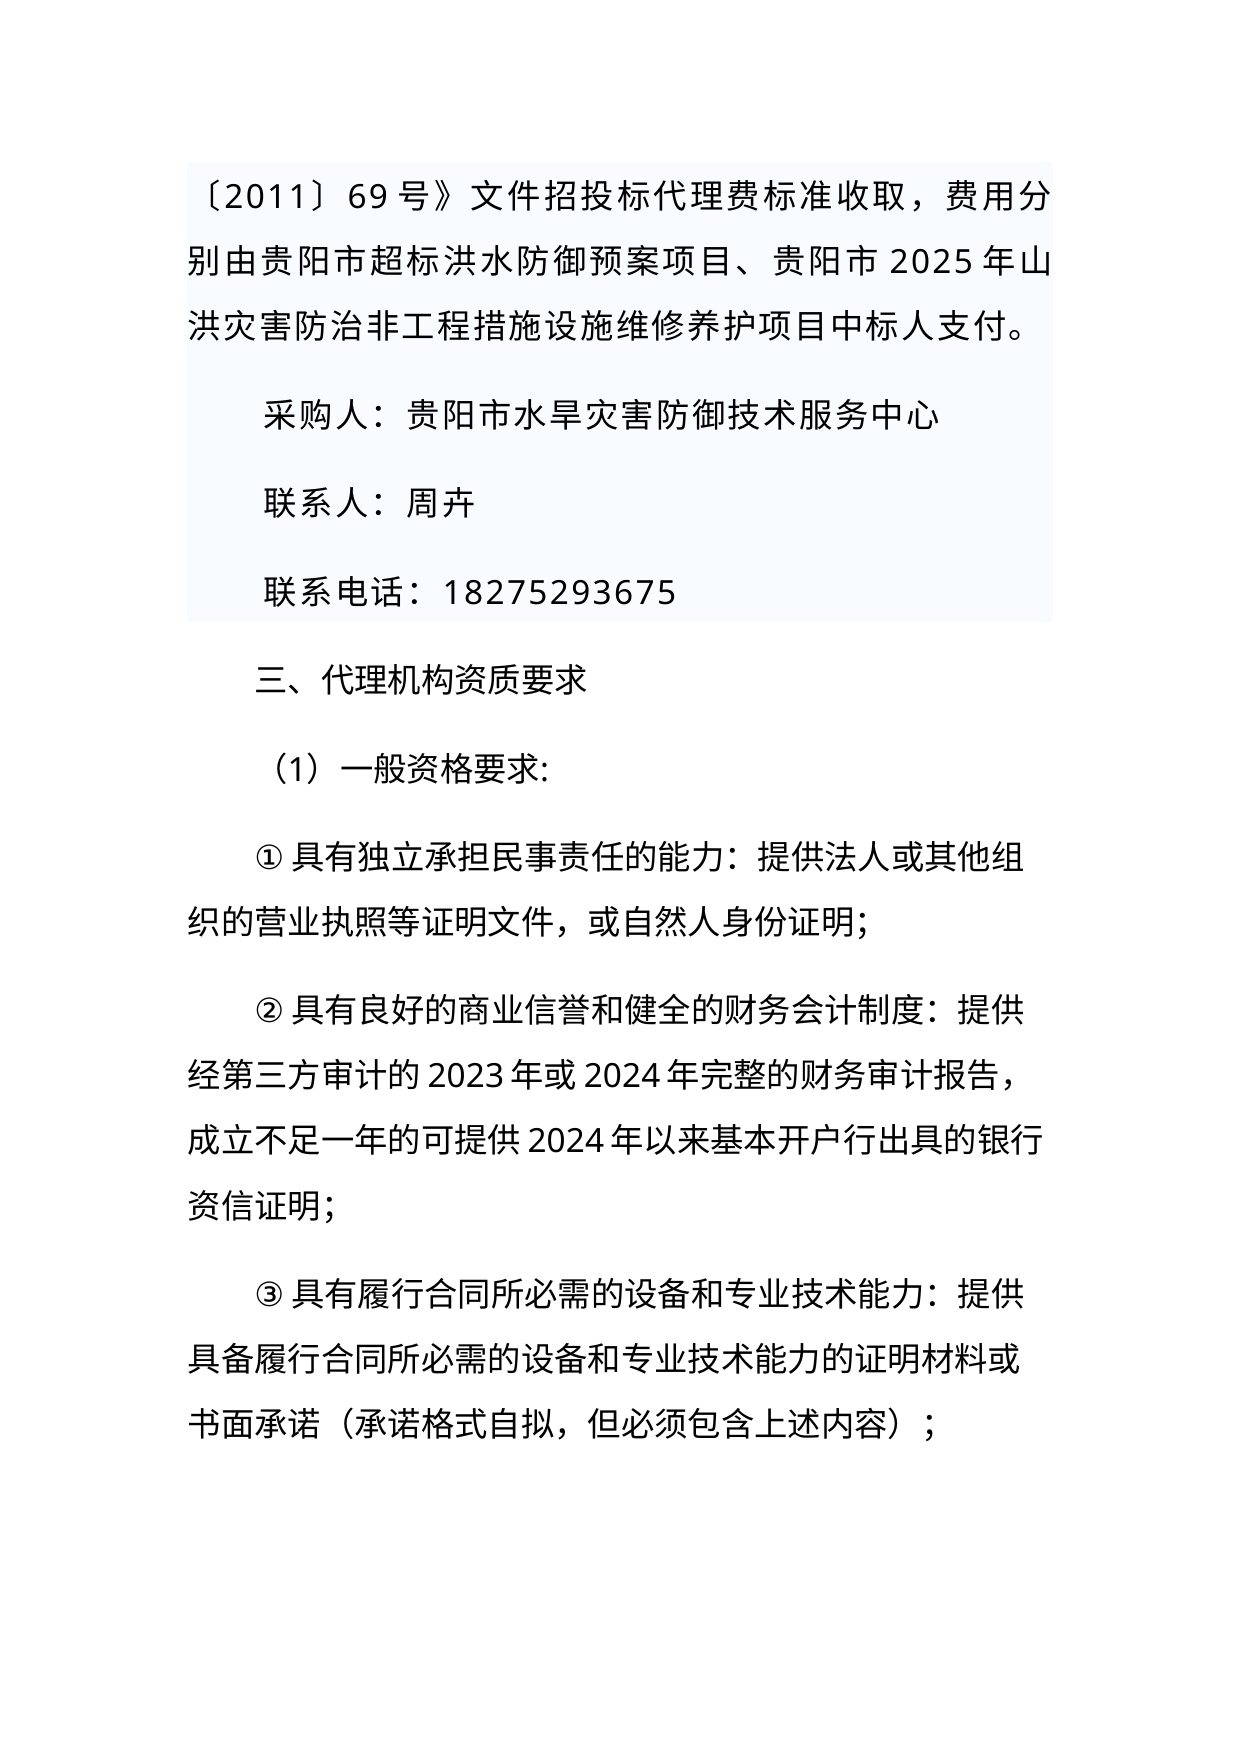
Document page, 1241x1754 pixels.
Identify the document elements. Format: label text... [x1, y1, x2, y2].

text 联系人：周卉 [187, 469, 1053, 534]
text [187, 162, 1053, 357]
text 采购人：贵阳市水旱灾害防御技术服务中心 [187, 380, 1053, 445]
text ③具有履行合同所必需的设备和专业技术能力：提供具备履行合同所必需的设备和专业技术能力的证明材料或书面承诺（承诺格式自拟，但必须包含上述内容）； [187, 1259, 1053, 1454]
text （1）一般资格要求: [187, 734, 1053, 799]
text ①具有独立承担民事责任的能力：提供法人或其他组织的营业执照等证明文件，或自然人身份证明； [187, 823, 1053, 953]
text 三、代理机构资质要求 [187, 646, 1053, 711]
text 联系电话：18275293675 [187, 557, 1053, 622]
text ②具有良好的商业信誉和健全的财务会计制度：提供经第三方审计的2023年或2024年完整的财务审计报告，成立不足一年的可提供2024年以来基本开户行出具的银行资信证明； [187, 976, 1053, 1236]
